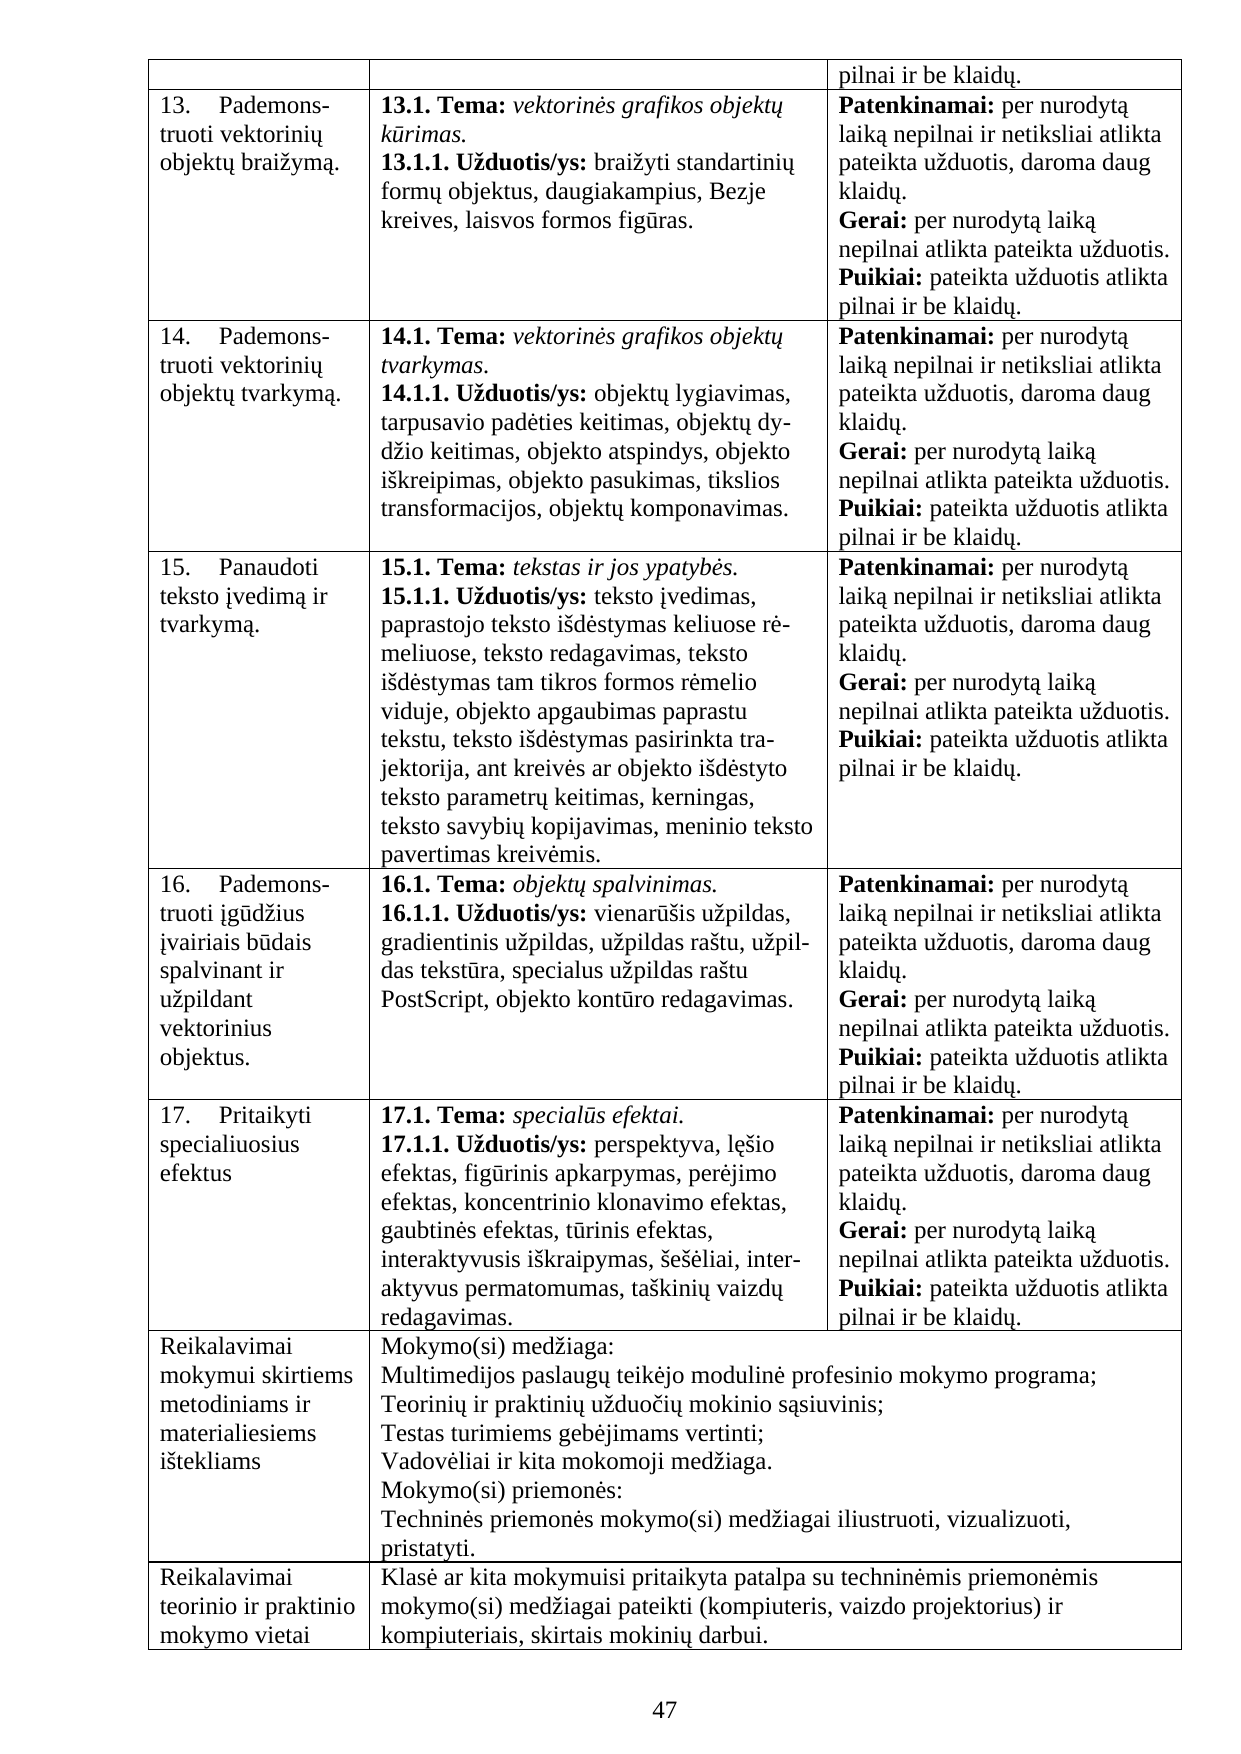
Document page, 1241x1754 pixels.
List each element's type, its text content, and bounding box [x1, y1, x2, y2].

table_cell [828, 60, 1181, 89]
table_cell Mokymo(si) medžiaga: Multimedijos paslaugų teikėjo modulinė profesinio mokymo programa; Teorinių ir praktinių užduočių mokinio sąsiuvinis; Testas turimiems gebėjimams vertinti; Vadovėliai ir kita mokomoji medžiaga. Mokymo(si) priemonės: Techninės priemonės mokymo(si) medžiagai iliustruoti, vizualizuoti, pristatyti. [370, 1331, 1181, 1561]
table_cell Pademonstruoti vektorinių objektų tvarkymą. [149, 321, 369, 551]
table_cell 17.1. Tema: specialūs efektai. 17.1.1. Užduotis/ys: perspektyva, lęšio efektas, figūrinis apkarpymas, perėjimo efektas, koncentrinio klonavimo efektas, gaubtinės efektas, tūrinis efektas, interaktyvusis iškraipymas, šešėliai, interaktyvus permatomumas, taškinių vaizdų redagavimas. [370, 1100, 827, 1330]
table_cell 16.1. Tema: objektų spalvinimas. 16.1.1. Užduotis/ys: vienarūšis užpildas, gradientinis užpildas, užpildas raštu, užpildas tekstūra, specialus užpildas raštu PostScript, objekto kontūro redagavimas. [370, 869, 827, 1099]
table_cell 13.1. Tema: vektorinės grafikos objektų kūrimas. 13.1.1. Užduotis/ys: braižyti standartinių formų objektus, daugiakampius, Bezje kreives, laisvos formos figūras. [370, 90, 827, 320]
table_cell Pritaikyti specialiuosius efektus [149, 1100, 369, 1330]
table_cell 15.1. Tema: tekstas ir jos ypatybės. 15.1.1. Užduotis/ys: teksto įvedimas, paprastojo teksto išdėstymas keliuose rėmeliuose, teksto redagavimas, teksto išdėstymas tam tikros formos rėmelio viduje, objekto apgaubimas paprastu tekstu, teksto išdėstymas pasirinkta trajektorija, ant kreivės ar objekto išdėstyto teksto parametrų keitimas, kerningas, teksto savybių kopijavimas, meninio teksto pavertimas kreivėmis. [370, 552, 827, 868]
table_cell Panaudoti teksto įvedimą ir tvarkymą. [149, 552, 369, 868]
table_cell Reikalavimai mokymui skirtiems metodiniams ir materialiesiems ištekliams [149, 1331, 369, 1561]
table_cell 14.1. Tema: vektorinės grafikos objektų tvarkymas. 14.1.1. Užduotis/ys: objektų lygiavimas, tarpusavio padėties keitimas, objektų dydžio keitimas, objekto atspindys, objekto iškreipimas, objekto pasukimas, tikslios transformacijos, objektų komponavimas. [370, 321, 827, 551]
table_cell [149, 1563, 369, 1649]
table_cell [370, 1563, 1181, 1649]
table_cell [828, 90, 1181, 320]
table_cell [370, 60, 827, 89]
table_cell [149, 60, 369, 89]
table_cell Pademonstruoti vektorinių objektų braižymą. [149, 90, 369, 320]
table_cell Pademonstruoti įgūdžius įvairiais būdais spalvinant ir užpildant vektorinius objektus. [149, 869, 369, 1099]
